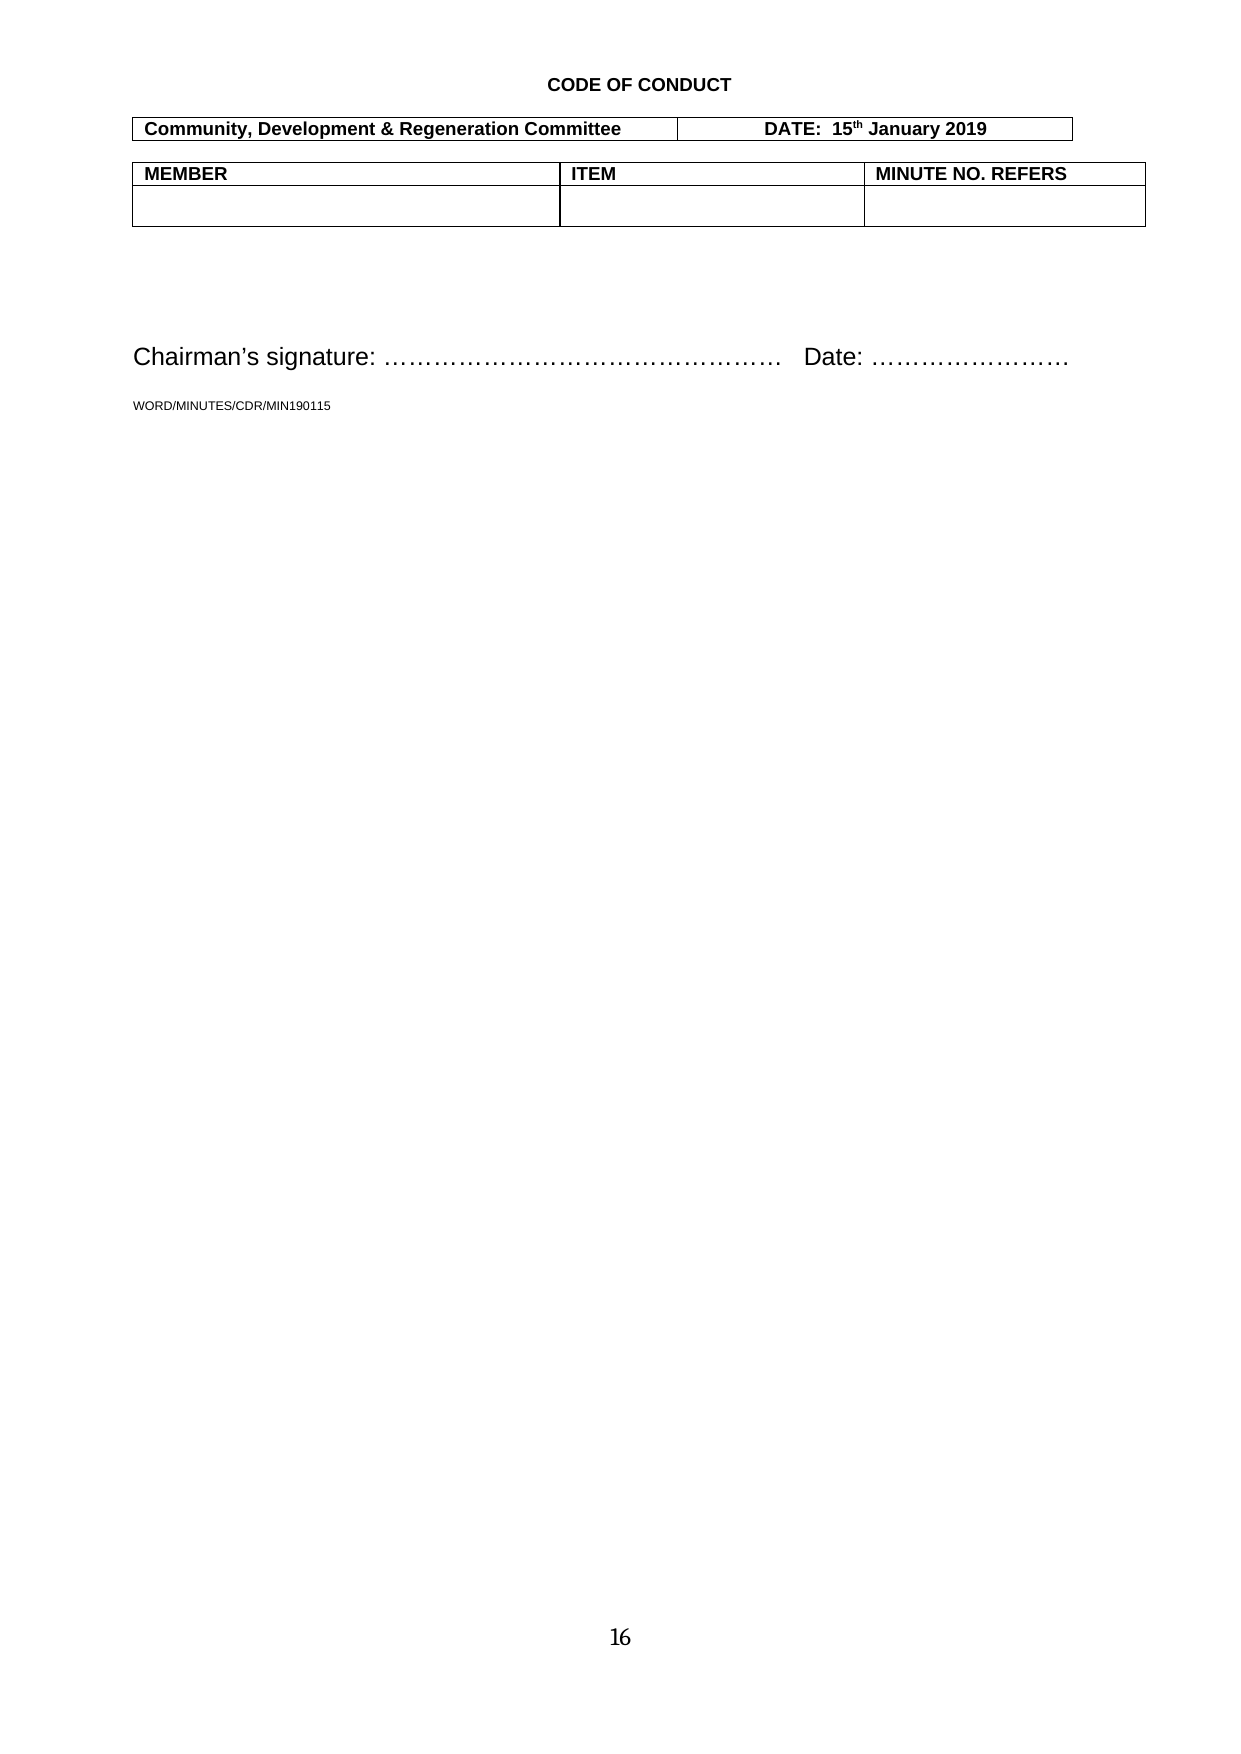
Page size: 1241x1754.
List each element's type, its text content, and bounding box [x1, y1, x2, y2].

table_cell [865, 186, 1145, 226]
table_header MINUTE NO. REFERS [865, 163, 1145, 185]
table_header ITEM [561, 163, 864, 185]
text Chairman’s signature: ………………………………………… Date: …………………… [133, 284, 1108, 370]
table_header DATE: 15th January 2019 [678, 118, 1072, 139]
table_header Community, Development & Regeneration Committee [133, 118, 677, 139]
table_cell [561, 186, 864, 226]
text CODE OF CONDUCT [170, 74, 1108, 95]
text WORD/MINUTES/CDR/MIN190115 [133, 399, 1108, 413]
table_cell [133, 186, 559, 226]
table_header MEMBER [133, 163, 559, 185]
